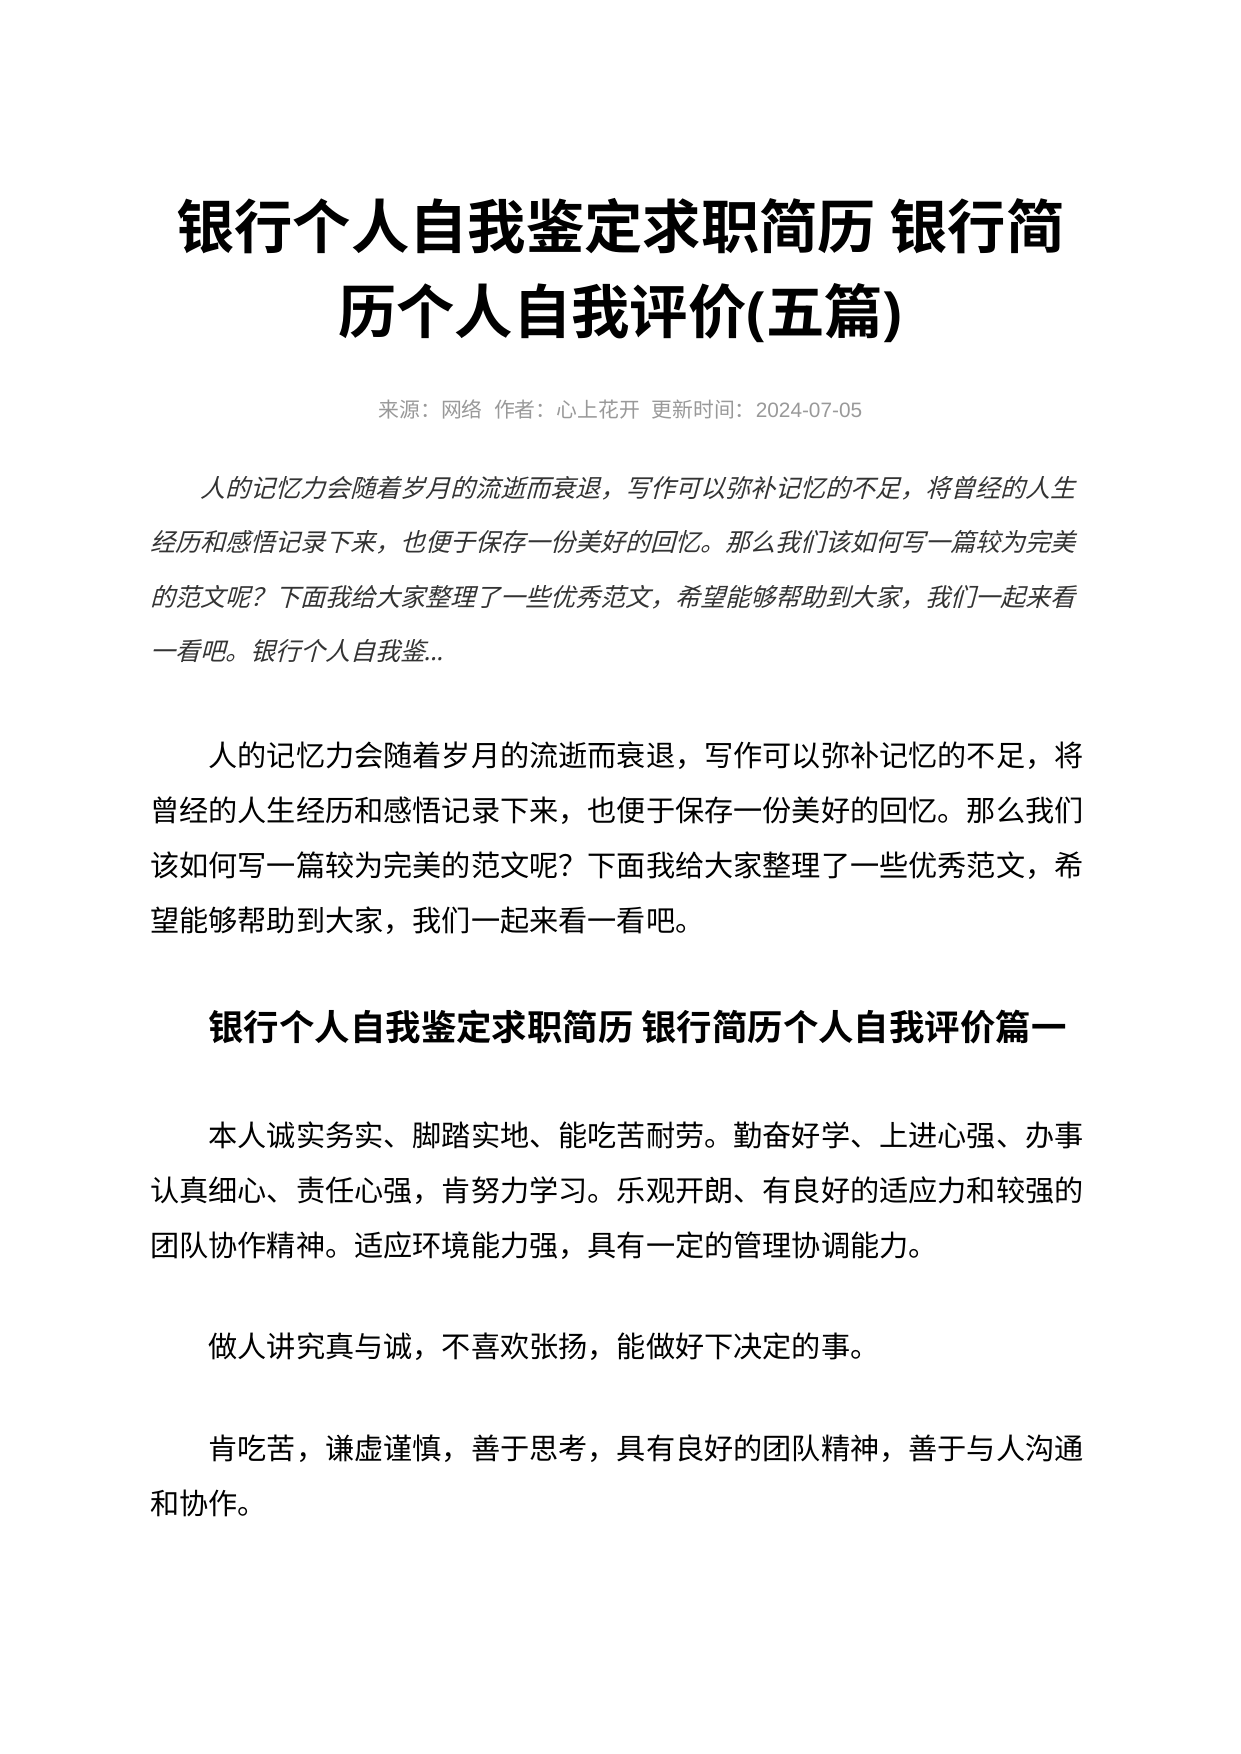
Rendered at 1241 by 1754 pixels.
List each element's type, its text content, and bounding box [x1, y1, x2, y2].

text 肯吃苦，谦虚谨慎，善于思考，具有良好的团队精神，善于与人沟通和协作。 [150, 1426, 1090, 1523]
text 做人讲究真与诚，不喜欢张扬，能做好下决定的事。 [150, 1324, 1090, 1366]
subtitle 银行个人自我鉴定求职简历 银行简历个人自我评价(五篇) [150, 181, 1090, 351]
text 银行个人自我鉴定求职简历 银行简历个人自我评价篇一 [150, 999, 1090, 1050]
text 人的记忆力会随着岁月的流逝而衰退，写作可以弥补记忆的不足，将曾经的人生经历和感悟记录下来，也便于保存一份美好的回忆。那么我们该如何写一篇较为完美的范文呢？下面我给大家整理了一些优秀范文，希望能够帮助到大家，我们一起来看一看吧。 [150, 733, 1090, 939]
text 人的记忆力会随着岁月的流逝而衰退，写作可以弥补记忆的不足，将曾经的人生经历和感悟记录下来，也便于保存一份美好的回忆。那么我们该如何写一篇较为完美的范文呢？下面我给大家整理了一些优秀范文，希望能够帮助到大家，我们一起来看一看吧。银行个人自我鉴... [150, 468, 1090, 668]
text 来源：网络 作者：心上花开 更新时间：2024-07-05 [150, 397, 1090, 421]
text 本人诚实务实、脚踏实地、能吃苦耐劳。勤奋好学、上进心强、办事认真细心、责任心强，肯努力学习。乐观开朗、有良好的适应力和较强的团队协作精神。适应环境能力强，具有一定的管理协调能力。 [150, 1112, 1090, 1264]
